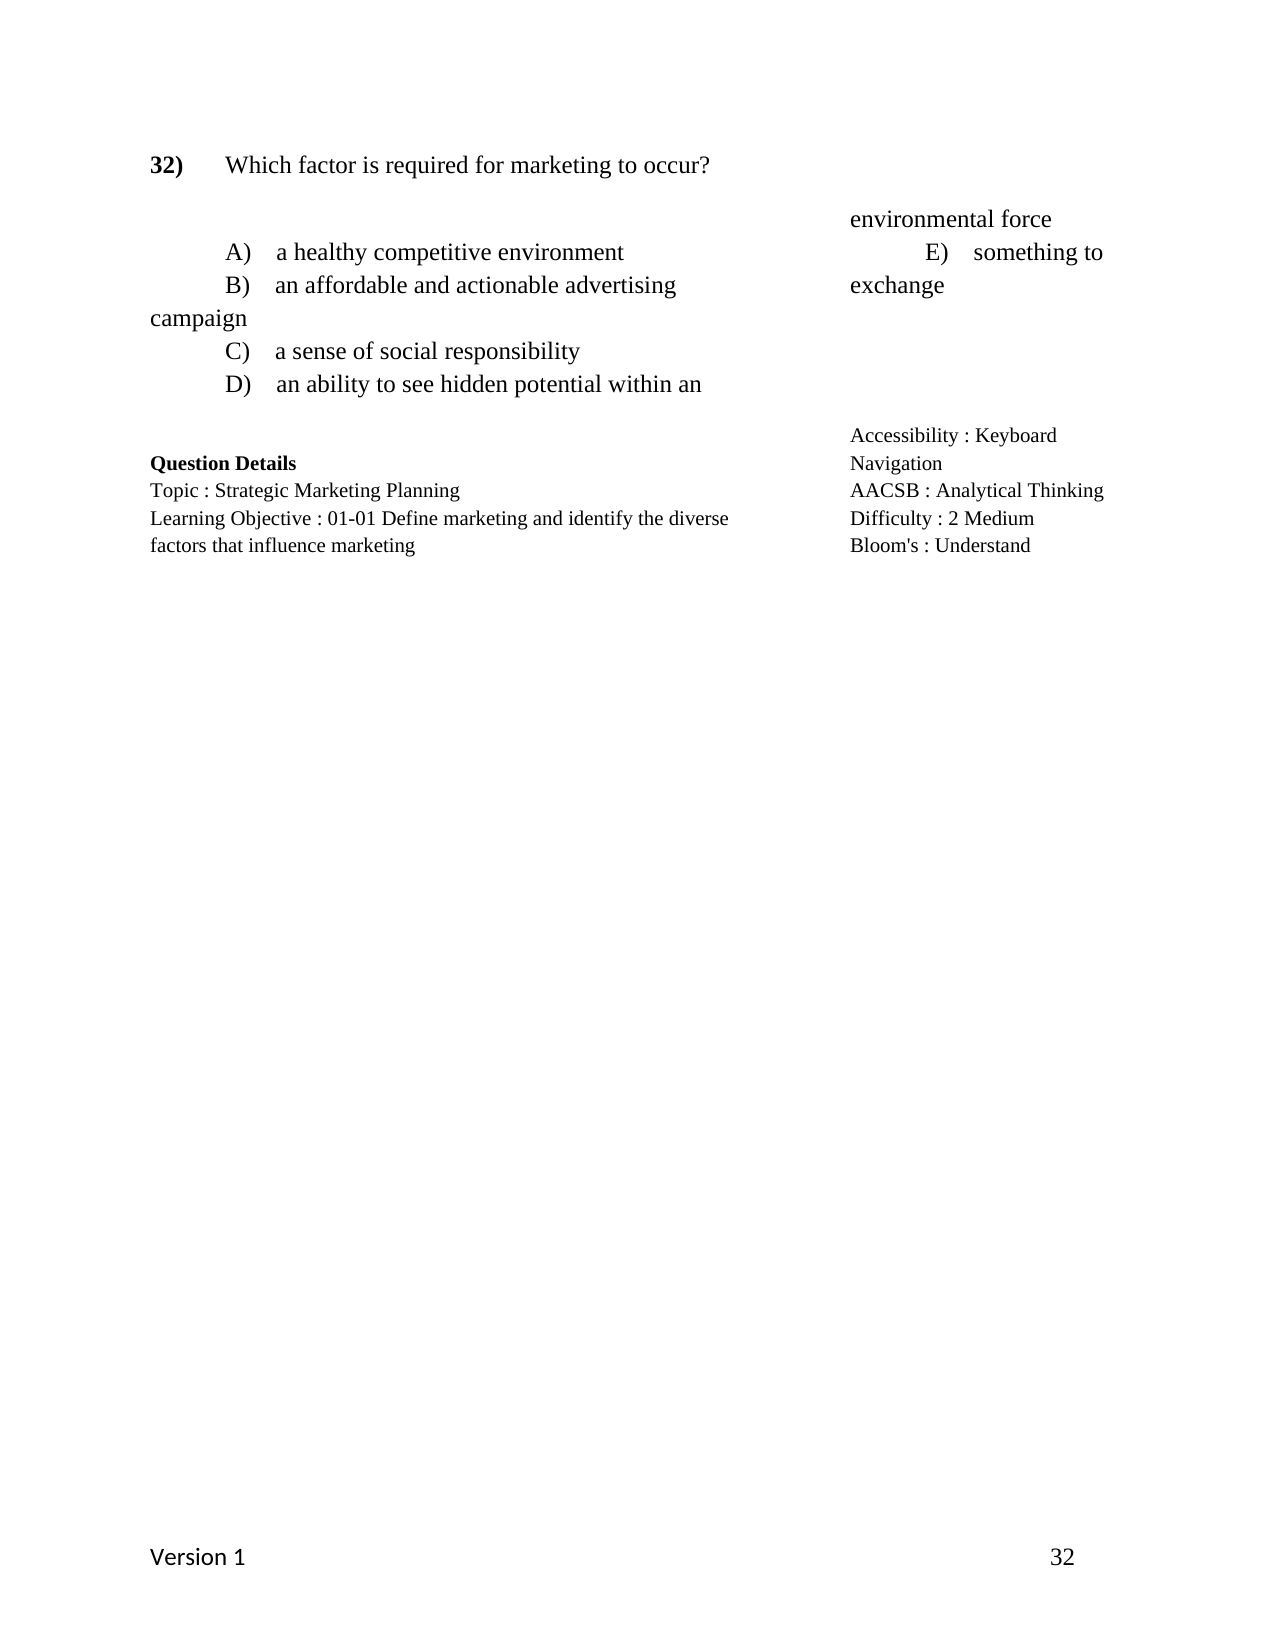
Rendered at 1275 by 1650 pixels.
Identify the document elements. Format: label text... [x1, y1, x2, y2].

text A) a healthy competitive environment B) an affordable and actionable advertising campaign C) a sense of social responsibility D) an ability to see hidden potential within an environmental force E) something to exchange [850, 204, 1125, 332]
text A) a healthy competitive environment B) an affordable and actionable advertising campaign C) a sense of social responsibility D) an ability to see hidden potential within an environmental force E) something to exchange [150, 204, 775, 398]
text 32) Which factor is required for marketing to occur? [150, 150, 775, 179]
text Question Details Topic : Strategic Marketing Planning Learning Objective : 01-01 Define marketing and identify the diverse factors that influence marketing Accessibility : Keyboard Navigation AACSB : Analytical Thinking Difficulty : 2 Medium Bloom's : Understand [850, 423, 1125, 557]
text Question Details Topic : Strategic Marketing Planning Learning Objective : 01-01 Define marketing and identify the diverse factors that influence marketing Accessibility : Keyboard Navigation AACSB : Analytical Thinking Difficulty : 2 Medium Bloom's : Understand [150, 423, 775, 557]
